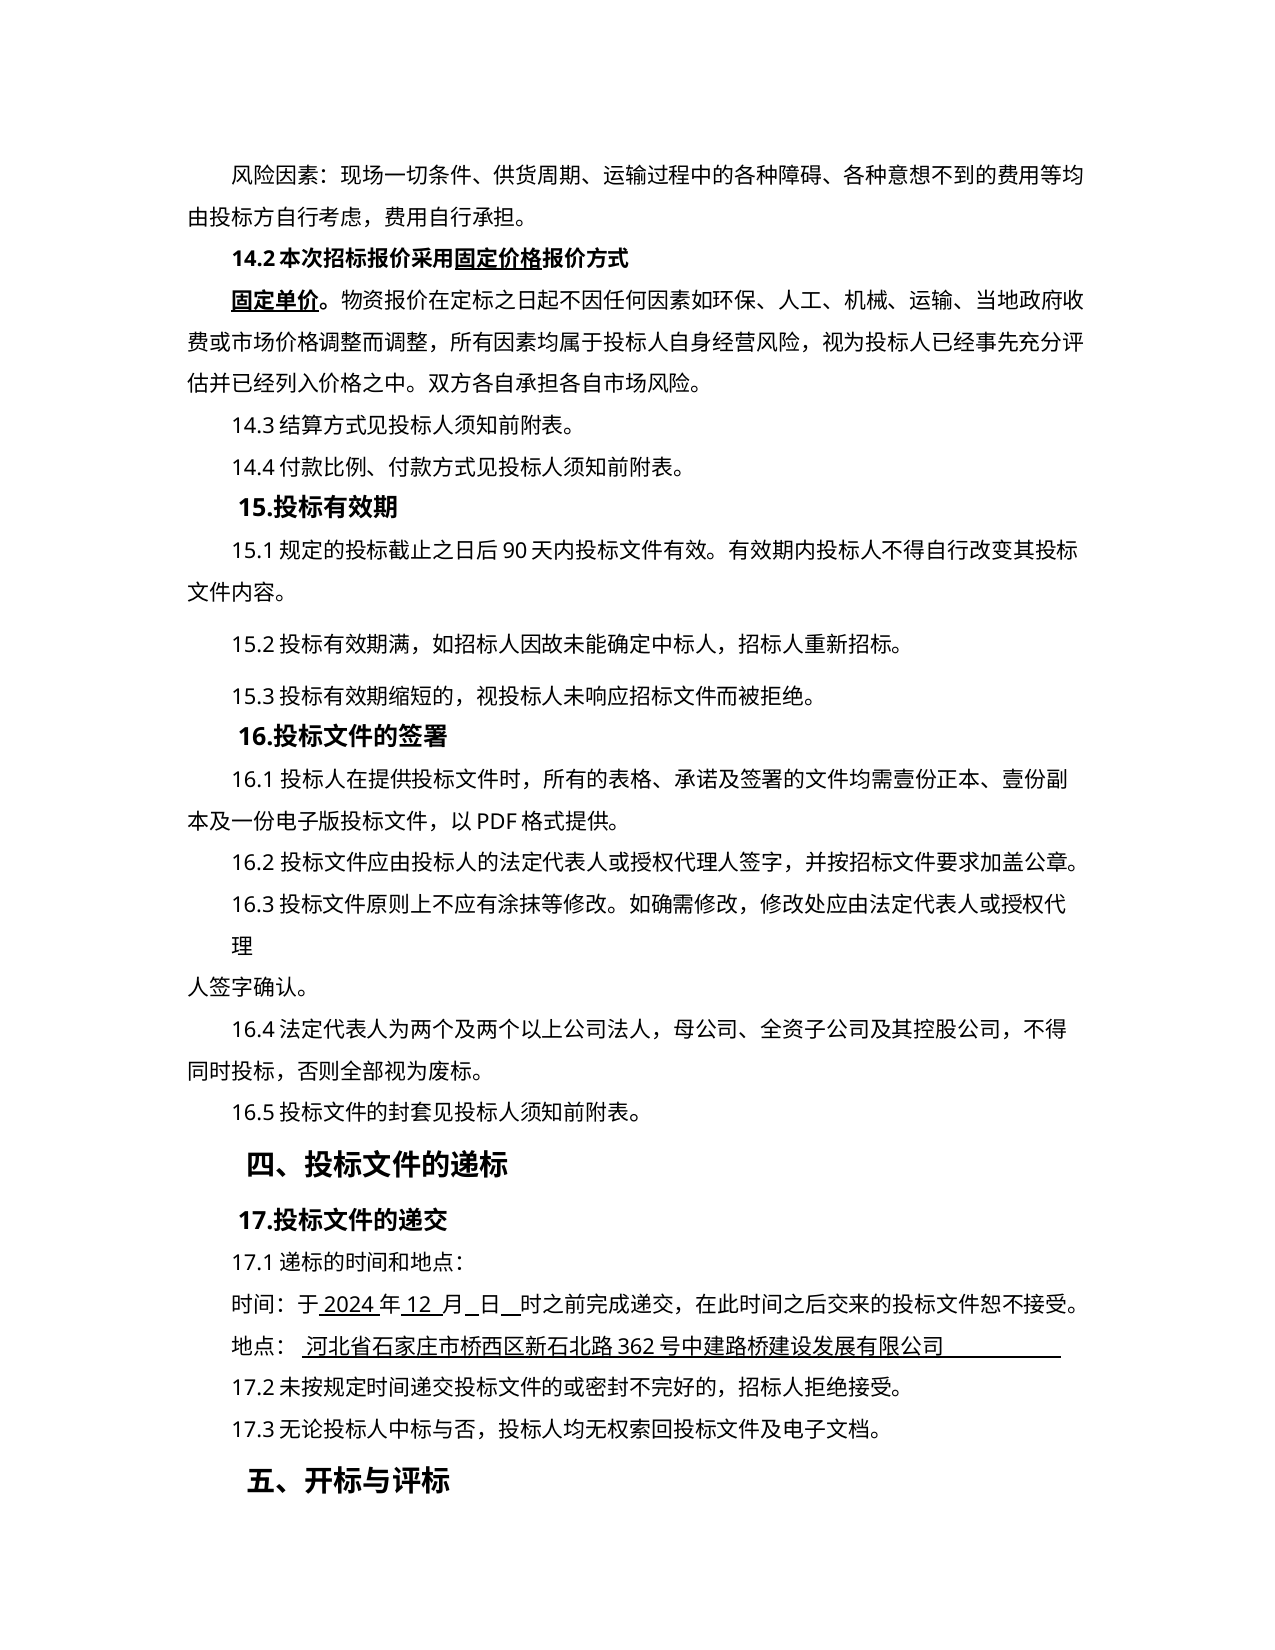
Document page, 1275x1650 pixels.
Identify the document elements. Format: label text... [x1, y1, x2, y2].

text 15.3投标有效期缩短的，视投标人未响应招标文件而被拒绝。 [187, 671, 1087, 712]
text 16.5投标文件的封套见投标人须知前附表。 [187, 1087, 1087, 1129]
text 16.4法定代表人为两个及两个以上公司法人，母公司、全资子公司及其控股公司，不得同时投标，否则全部视为废标。 [187, 1004, 1087, 1087]
text 16.投标文件的签署 [187, 712, 1087, 754]
text 15.1规定的投标截止之日后90天内投标文件有效。有效期内投标人不得自行改变其投标文件内容。 [187, 525, 1087, 608]
subtitle 五、开标与评标 [187, 1458, 1087, 1500]
text 17.1递标的时间和地点： [187, 1237, 1087, 1279]
text 风险因素：现场一切条件、供货周期、运输过程中的各种障碍、各种意想不到的费用等均由投标方自行考虑，费用自行承担。 [187, 150, 1087, 233]
text 人签字确认。 [187, 962, 1087, 1004]
text 地点： 河北省石家庄市桥西区新石北路362号中建路桥建设发展有限公司 [187, 1321, 1087, 1362]
text 固定单价。物资报价在定标之日起不因任何因素如环保、人工、机械、运输、当地政府收费或市场价格调整而调整，所有因素均属于投标人自身经营风险，视为投标人已经事先充分评估并已经列入价格之中。双方各自承担各自市场风险。 [187, 275, 1087, 400]
text 时间：于 2024 年 12 月 日 时之前完成递交，在此时间之后交来的投标文件恕不接受。 [187, 1279, 1087, 1321]
text 15.投标有效期 [187, 483, 1087, 525]
text 16.2 投标文件应由投标人的法定代表人或授权代理人签字，并按招标文件要求加盖公章。16.3投标文件原则上不应有涂抹等修改。如确需修改，修改处应由法定代表人或授权代理 [231, 837, 1087, 962]
text 16.1 投标人在提供投标文件时，所有的表格、承诺及签署的文件均需壹份正本、壹份副本及一份电子版投标文件，以PDF格式提供。 [187, 754, 1087, 837]
subtitle 四、投标文件的递标 [187, 1142, 1087, 1183]
text 17.投标文件的递交 [187, 1196, 1087, 1237]
text 14.3结算方式见投标人须知前附表。 [187, 400, 1087, 442]
text 14.2本次招标报价采用固定价格报价方式 [187, 233, 1087, 275]
text 17.3无论投标人中标与否，投标人均无权索回投标文件及电子文档。 [187, 1404, 1087, 1446]
text 17.2未按规定时间递交投标文件的或密封不完好的，招标人拒绝接受。 [187, 1362, 1087, 1404]
text 15.2投标有效期满，如招标人因故未能确定中标人，招标人重新招标。 [187, 619, 1087, 660]
text 14.4付款比例、付款方式见投标人须知前附表。 [187, 442, 1087, 483]
